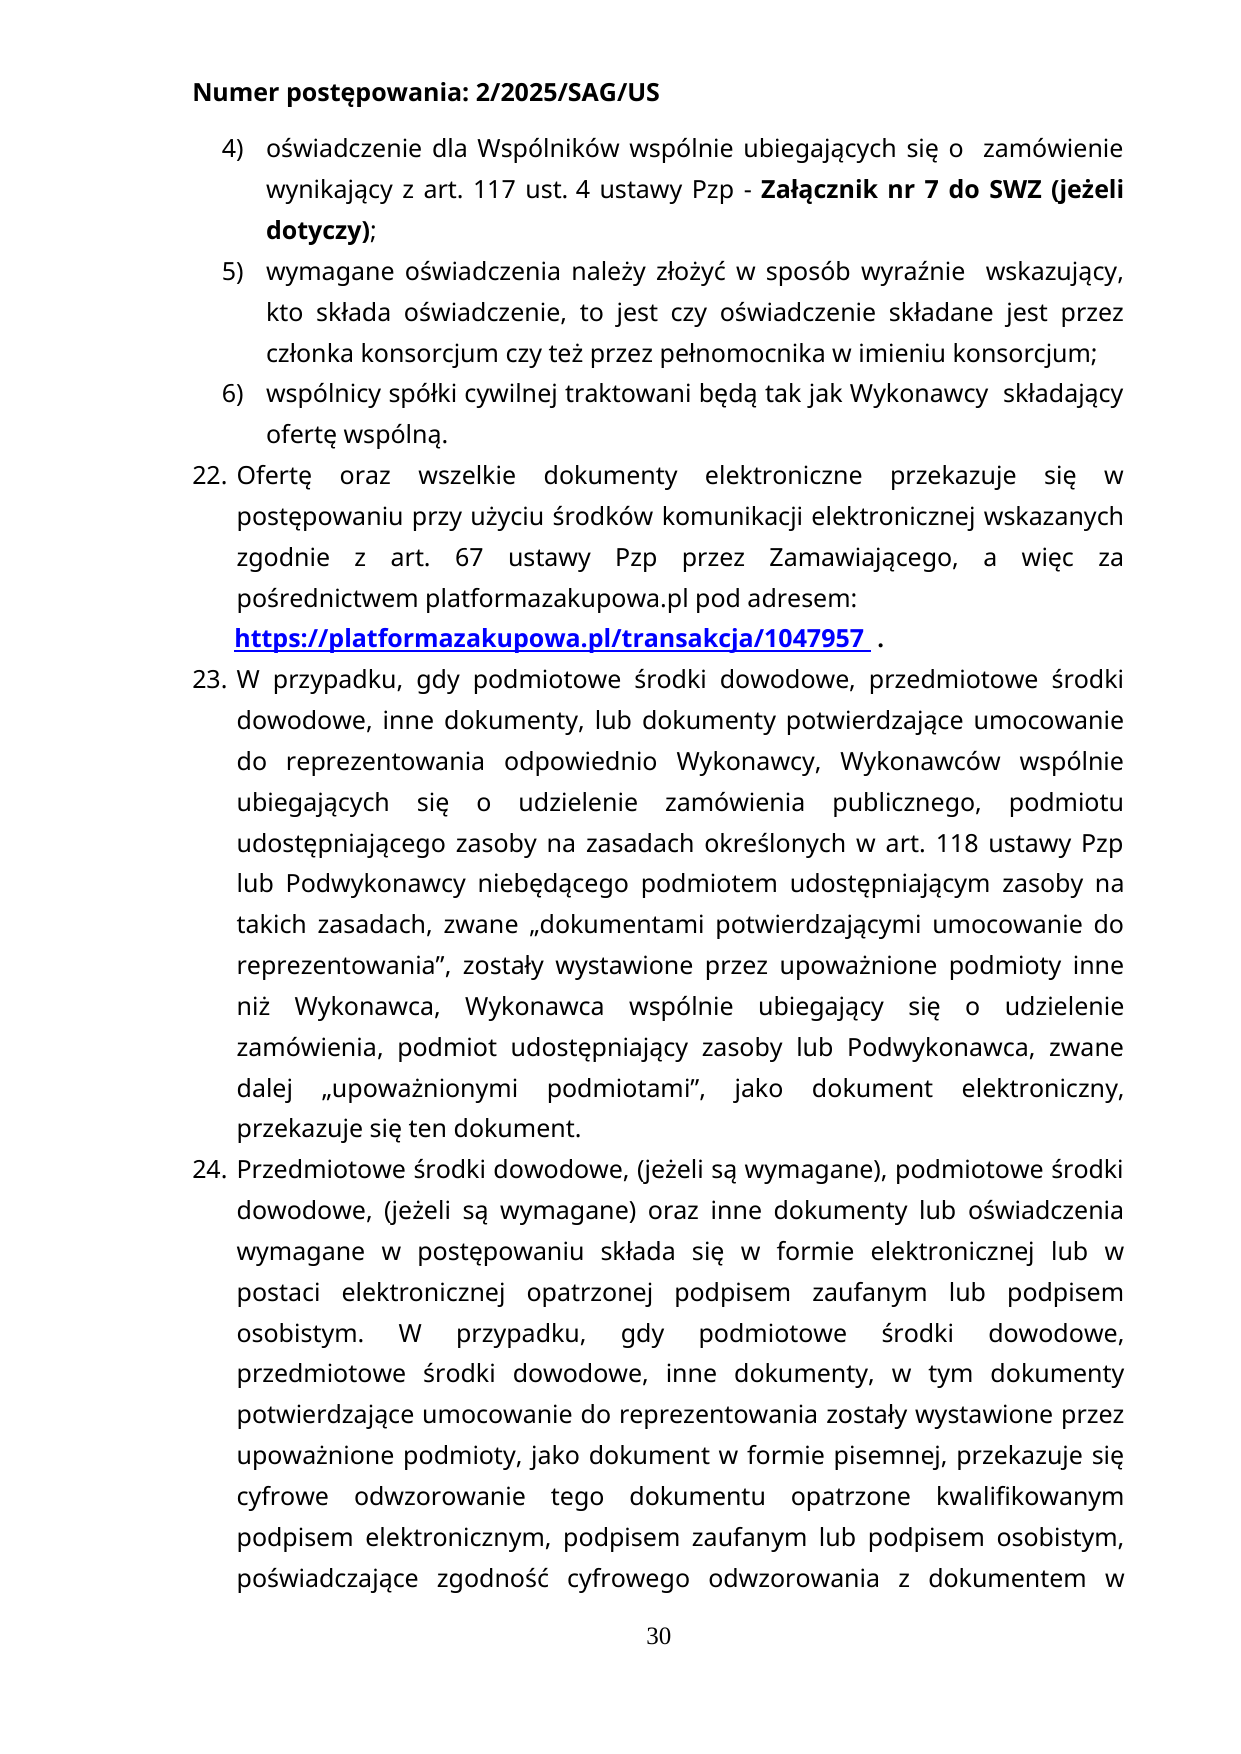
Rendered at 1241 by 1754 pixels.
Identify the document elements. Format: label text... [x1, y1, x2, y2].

list Ofertę oraz wszelkie dokumenty elektroniczne przekazuje się w postępowaniu przy użyciu środków komunikacji elektronicznej wskazanych zgodnie z art. 67 ustawy Pzp przez Zamawiającego, a więc za pośrednictwem platformazakupowa.pl pod adresem: [192, 458, 1125, 614]
list W przypadku, gdy podmiotowe środki dowodowe, przedmiotowe środki dowodowe, inne dokumenty, lub dokumenty potwierdzające umocowanie do reprezentowania odpowiednio Wykonawcy, Wykonawców wspólnie ubiegających się o udzielenie zamówienia publicznego, podmiotu udostępniającego zasoby na zasadach określonych w art. 118 ustawy Pzp lub Podwykonawcy niebędącego podmiotem udostępniającym zasoby na takich zasadach, zwane „dokumentami potwierdzającymi umocowanie do reprezentowania”, zostały wystawione przez upoważnione podmioty inne niż Wykonawca, Wykonawca wspólnie ubiegający się o udzielenie zamówienia, podmiot udostępniający zasoby lub Podwykonawca, zwane dalej „upoważnionymi podmiotami”, jako dokument elektroniczny, przekazuje się ten dokument. [192, 662, 1125, 1145]
list wspólnicy spółki cywilnej traktowani będą tak jak Wykonawcy składający ofertę wspólną. [222, 376, 1125, 451]
list oświadczenie dla Wspólników wspólnie ubiegających się o zamówienie wynikający z art. 117 ust. 4 ustawy Pzp - Załącznik nr 7 do SWZ (jeżeli dotyczy); [222, 131, 1125, 247]
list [192, 1152, 1125, 1594]
list wymagane oświadczenia należy złożyć w sposób wyraźnie wskazujący, kto składa oświadczenie, to jest czy oświadczenie składane jest przez członka konsorcjum czy też przez pełnomocnika w imieniu konsorcjum; [222, 253, 1125, 369]
text https://platformazakupowa.pl/transakcja/1047957 . [222, 621, 1125, 655]
